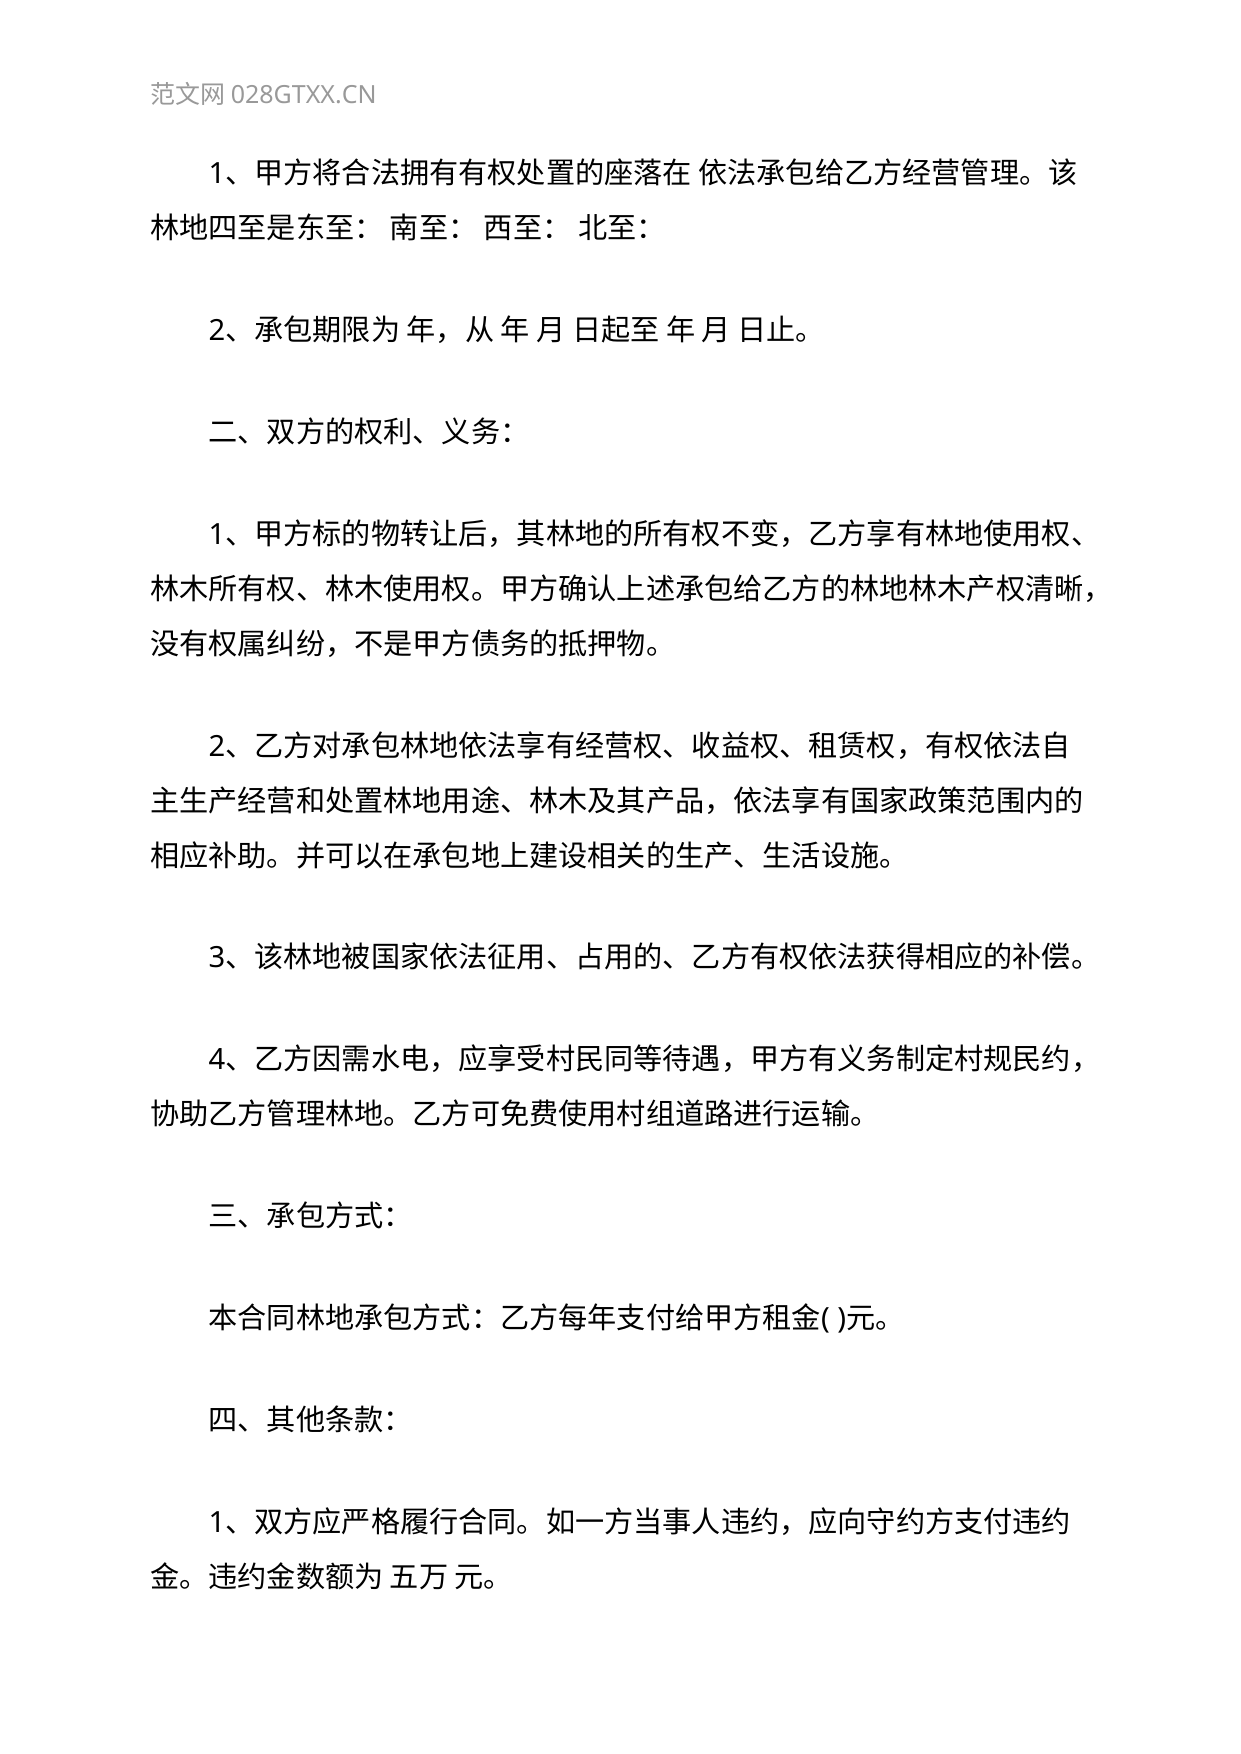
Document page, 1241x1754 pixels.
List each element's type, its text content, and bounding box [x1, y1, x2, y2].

text 1、双方应严格履行合同。如一方当事人违约，应向守约方支付违约金。违约金数额为 五万 元。 [150, 1498, 1090, 1595]
text 1、甲方标的物转让后，其林地的所有权不变，乙方享有林地使用权、林木所有权、林木使用权。甲方确认上述承包给乙方的林地林木产权清晰，没有权属纠纷，不是甲方债务的抵押物。 [150, 511, 1090, 663]
text 2、承包期限为 年，从 年 月 日起至 年 月 日止。 [150, 307, 1090, 349]
text 1、甲方将合法拥有有权处置的座落在 依法承包给乙方经营管理。该林地四至是东至： 南至： 西至： 北至： [150, 150, 1090, 247]
text 本合同林地承包方式：乙方每年支付给甲方租金( )元。 [150, 1294, 1090, 1337]
text 四、其他条款： [150, 1396, 1090, 1439]
text 二、双方的权利、义务： [150, 409, 1090, 451]
text 三、承包方式： [150, 1193, 1090, 1235]
text 4、乙方因需水电，应享受村民同等待遇，甲方有义务制定村规民约，协助乙方管理林地。乙方可免费使用村组道路进行运输。 [150, 1036, 1090, 1133]
text 3、该林地被国家依法征用、占用的、乙方有权依法获得相应的补偿。 [150, 934, 1090, 976]
text 2、乙方对承包林地依法享有经营权、收益权、租赁权，有权依法自主生产经营和处置林地用途、林木及其产品，依法享有国家政策范围内的相应补助。并可以在承包地上建设相关的生产、生活设施。 [150, 722, 1090, 874]
